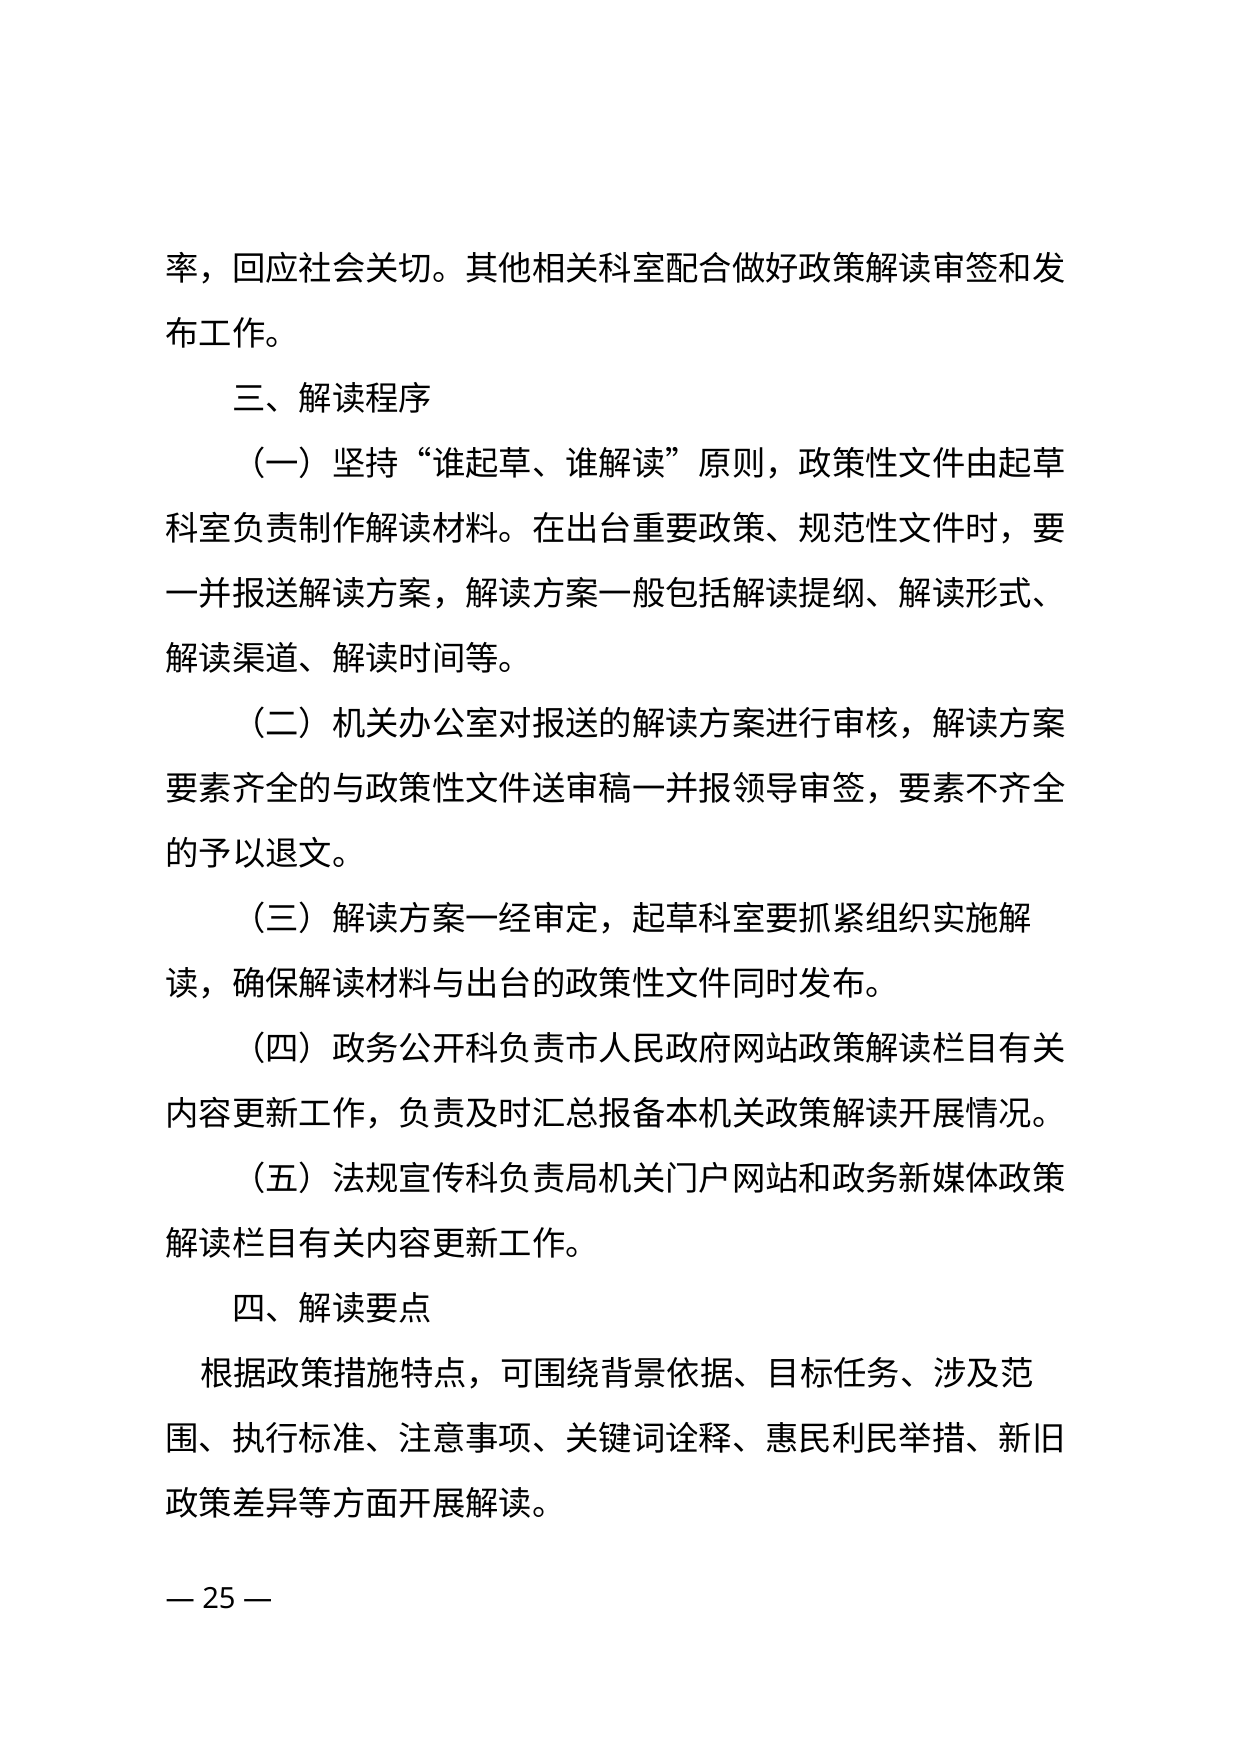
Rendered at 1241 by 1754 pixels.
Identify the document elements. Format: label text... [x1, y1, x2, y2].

list 解读方案一经审定，起草科室要抓紧组织实施解读，确保解读材料与出台的政策性文件同时发布。 [165, 883, 1087, 1013]
list 坚持“谁起草、谁解读”原则，政策性文件由起草科室负责制作解读材料。在出台重要政策、规范性文件时，要一并报送解读方案，解读方案一般包括解读提纲、解读形式、解读渠道、解读时间等。 [165, 428, 1087, 688]
list 解读要点 [165, 1273, 1087, 1338]
list 解读程序 [165, 363, 1087, 428]
list 政务公开科负责市人民政府网站政策解读栏目有关内容更新工作，负责及时汇总报备本机关政策解读开展情况。 [165, 1013, 1087, 1143]
list 法规宣传科负责局机关门户网站和政务新媒体政策解读栏目有关内容更新工作。 [165, 1143, 1087, 1273]
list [165, 233, 1087, 363]
list 根据政策措施特点，可围绕背景依据、目标任务、涉及范围、执行标准、注意事项、关键词诠释、惠民利民举措、新旧政策差异等方面开展解读。 [165, 1338, 1087, 1533]
list 机关办公室对报送的解读方案进行审核，解读方案要素齐全的与政策性文件送审稿一并报领导审签，要素不齐全的予以退文。 [165, 688, 1087, 883]
